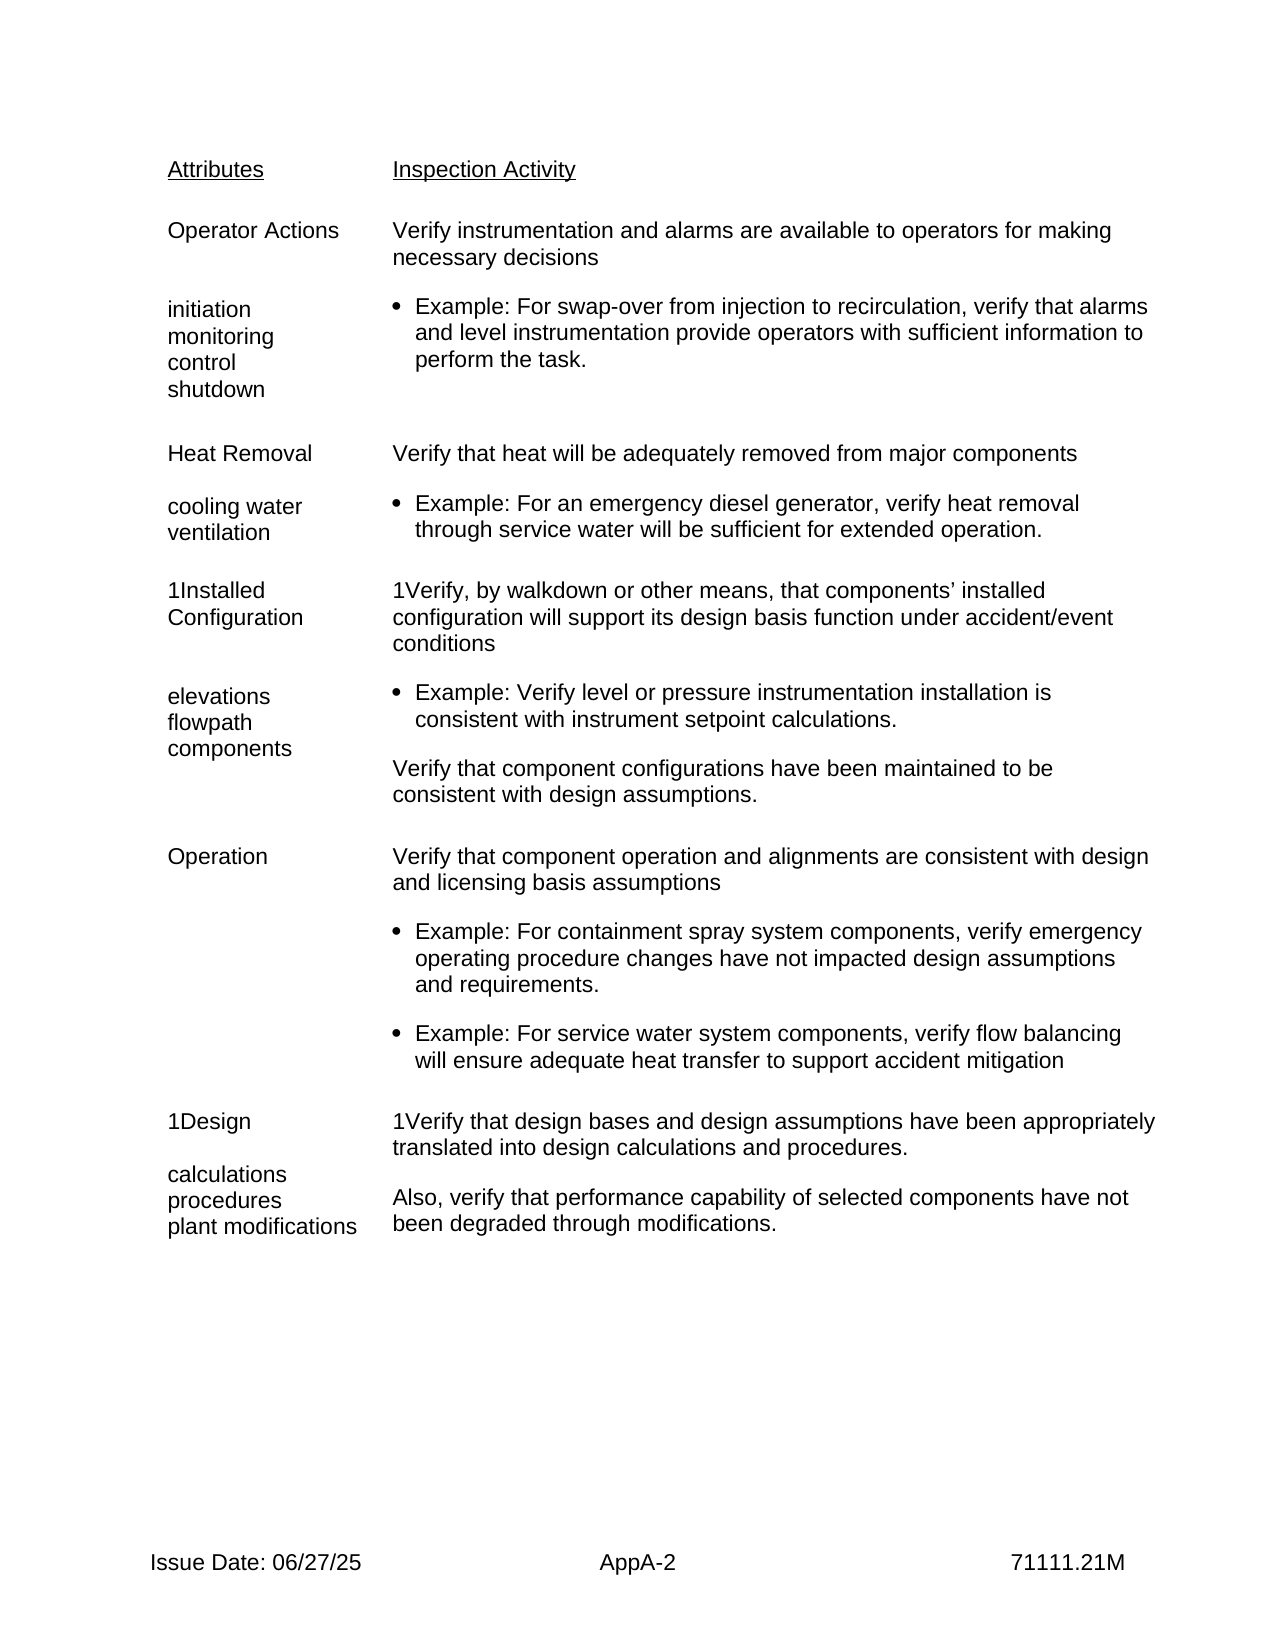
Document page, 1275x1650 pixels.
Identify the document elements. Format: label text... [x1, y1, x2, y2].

table_header Attributes [161, 150, 386, 211]
table_cell Design calculations procedures plant modifications [161, 1102, 386, 1265]
table_cell Verify instrumentation and alarms are available to operators for making necessary decisions Example: For swap-over from injection to recirculation, verify that alarms and level instrumentation provide operators with sufficient information to perform the task. [386, 211, 1164, 434]
table_cell Verify that heat will be adequately removed from major components Example: For an emergency diesel generator, verify heat removal through service water will be sufficient for extended operation. [386, 434, 1164, 571]
table_cell Verify that component operation and alignments are consistent with design and licensing basis assumptions Example: For containment spray system components, verify emergency operating procedure changes have not impacted design assumptions and requirements. Example: For service water system components, verify flow balancing will ensure adequate heat transfer to support accident mitigation [386, 837, 1164, 1102]
table_cell Verify that design bases and design assumptions have been appropriately translated into design calculations and procedures. Also, verify that performance capability of selected components have not been degraded through modifications. [386, 1102, 1164, 1265]
table_cell Operator Actions initiation monitoring control shutdown [161, 211, 386, 434]
table_cell Verify, by walkdown or other means, that components’ installed configuration will support its design basis function under accident/event conditions Example: Verify level or pressure instrumentation installation is consistent with instrument setpoint calculations. Verify that component configurations have been maintained to be consistent with design assumptions. [386, 571, 1164, 837]
table_cell Operation [161, 837, 386, 1102]
table_cell Installed Configuration elevations flowpath components [161, 571, 386, 837]
table_cell Heat Removal cooling water ventilation [161, 434, 386, 571]
table_header Inspection Activity [386, 150, 1164, 211]
